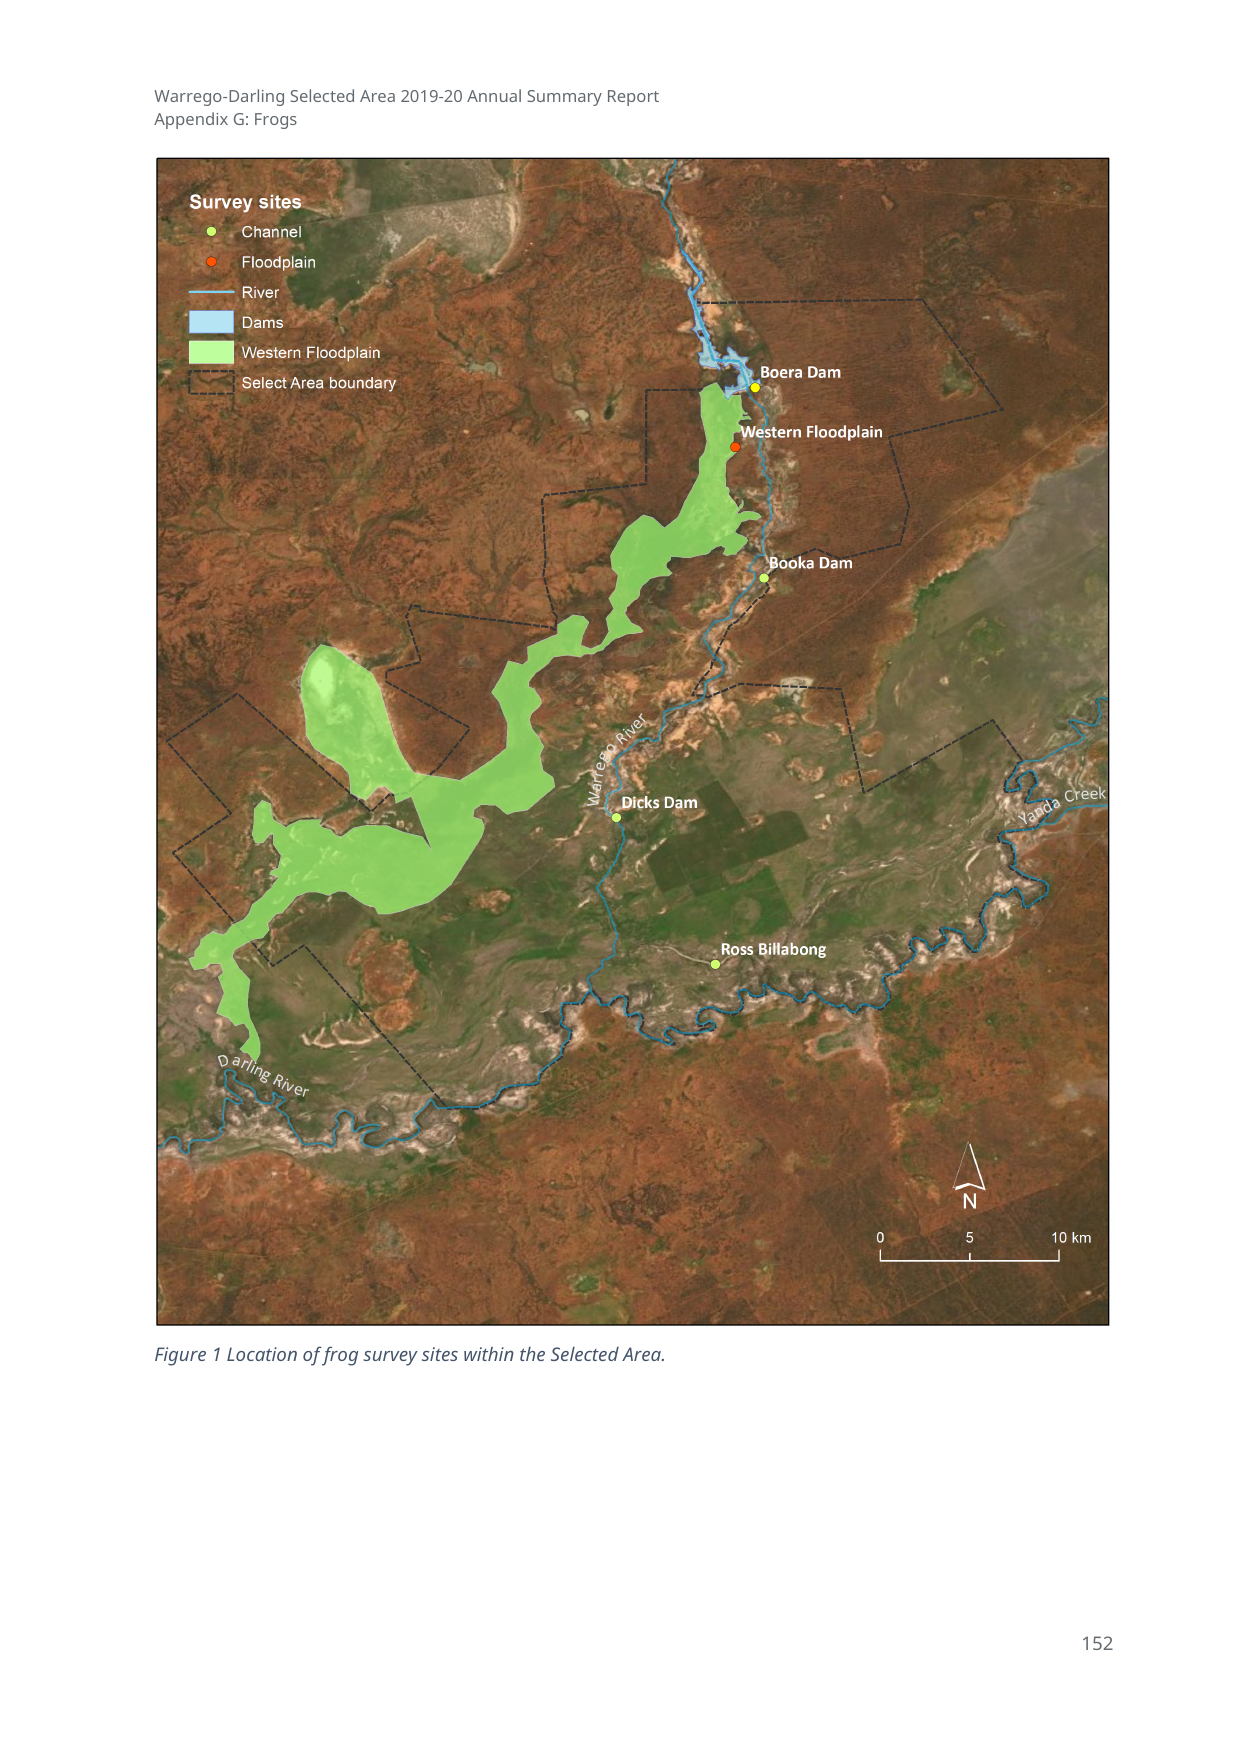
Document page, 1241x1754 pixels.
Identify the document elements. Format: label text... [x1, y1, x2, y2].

picture [154, 156, 1112, 1329]
